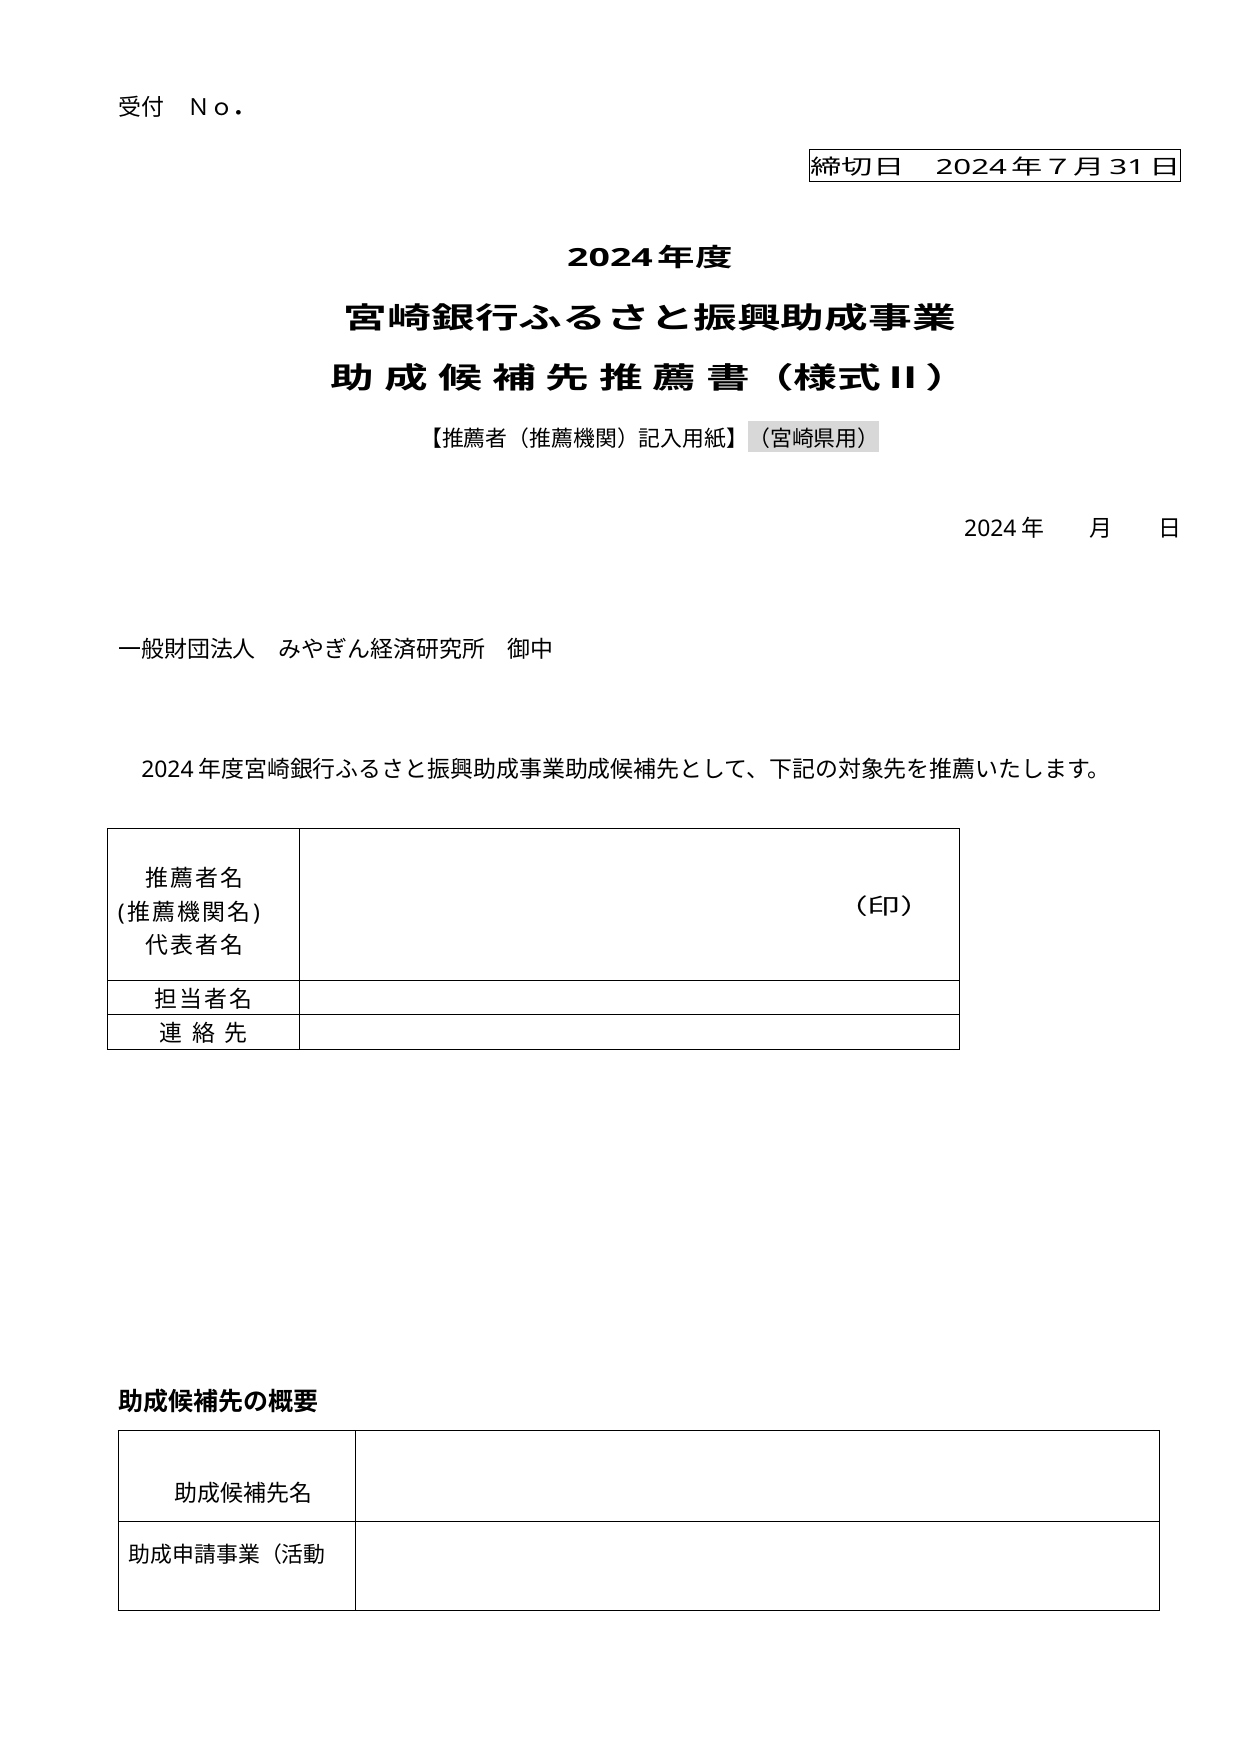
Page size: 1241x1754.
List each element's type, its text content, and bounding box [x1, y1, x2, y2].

text 一般財団法人 みやぎん経済研究所 御中 [118, 617, 1181, 677]
text 助 成 候 補 先 推 薦 書（様式Ⅱ） [118, 346, 1181, 406]
table_header 助成候補先名 [119, 1431, 355, 1521]
text 宮崎銀行ふるさと振興助成事業 [118, 286, 1181, 346]
table_header （印） [300, 829, 959, 980]
text 締切日 2024年７月31日 [118, 135, 1181, 196]
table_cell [119, 1522, 355, 1609]
text 受付 Ｎｏ． [118, 75, 1181, 135]
table_cell [356, 1522, 1159, 1609]
text 2024年 月 日 [118, 497, 1181, 557]
table_cell [300, 1015, 959, 1048]
text 2024年度宮崎銀行ふるさと振興助成事業助成候補先として、下記の対象先を推薦いたします。 [118, 737, 1181, 798]
text 助成候補先の概要 [118, 1370, 1181, 1430]
table_cell [300, 981, 959, 1014]
text 【推薦者（推薦機関）記入用紙】（宮崎県用） [118, 406, 1181, 467]
table_header [356, 1431, 1159, 1521]
text 2024年度 [118, 226, 1181, 286]
table_cell 担当者名 [108, 981, 299, 1014]
table_header 推薦者名 (推薦機関名) 代表者名 [108, 829, 299, 980]
table_cell 連 絡 先 [108, 1015, 299, 1048]
